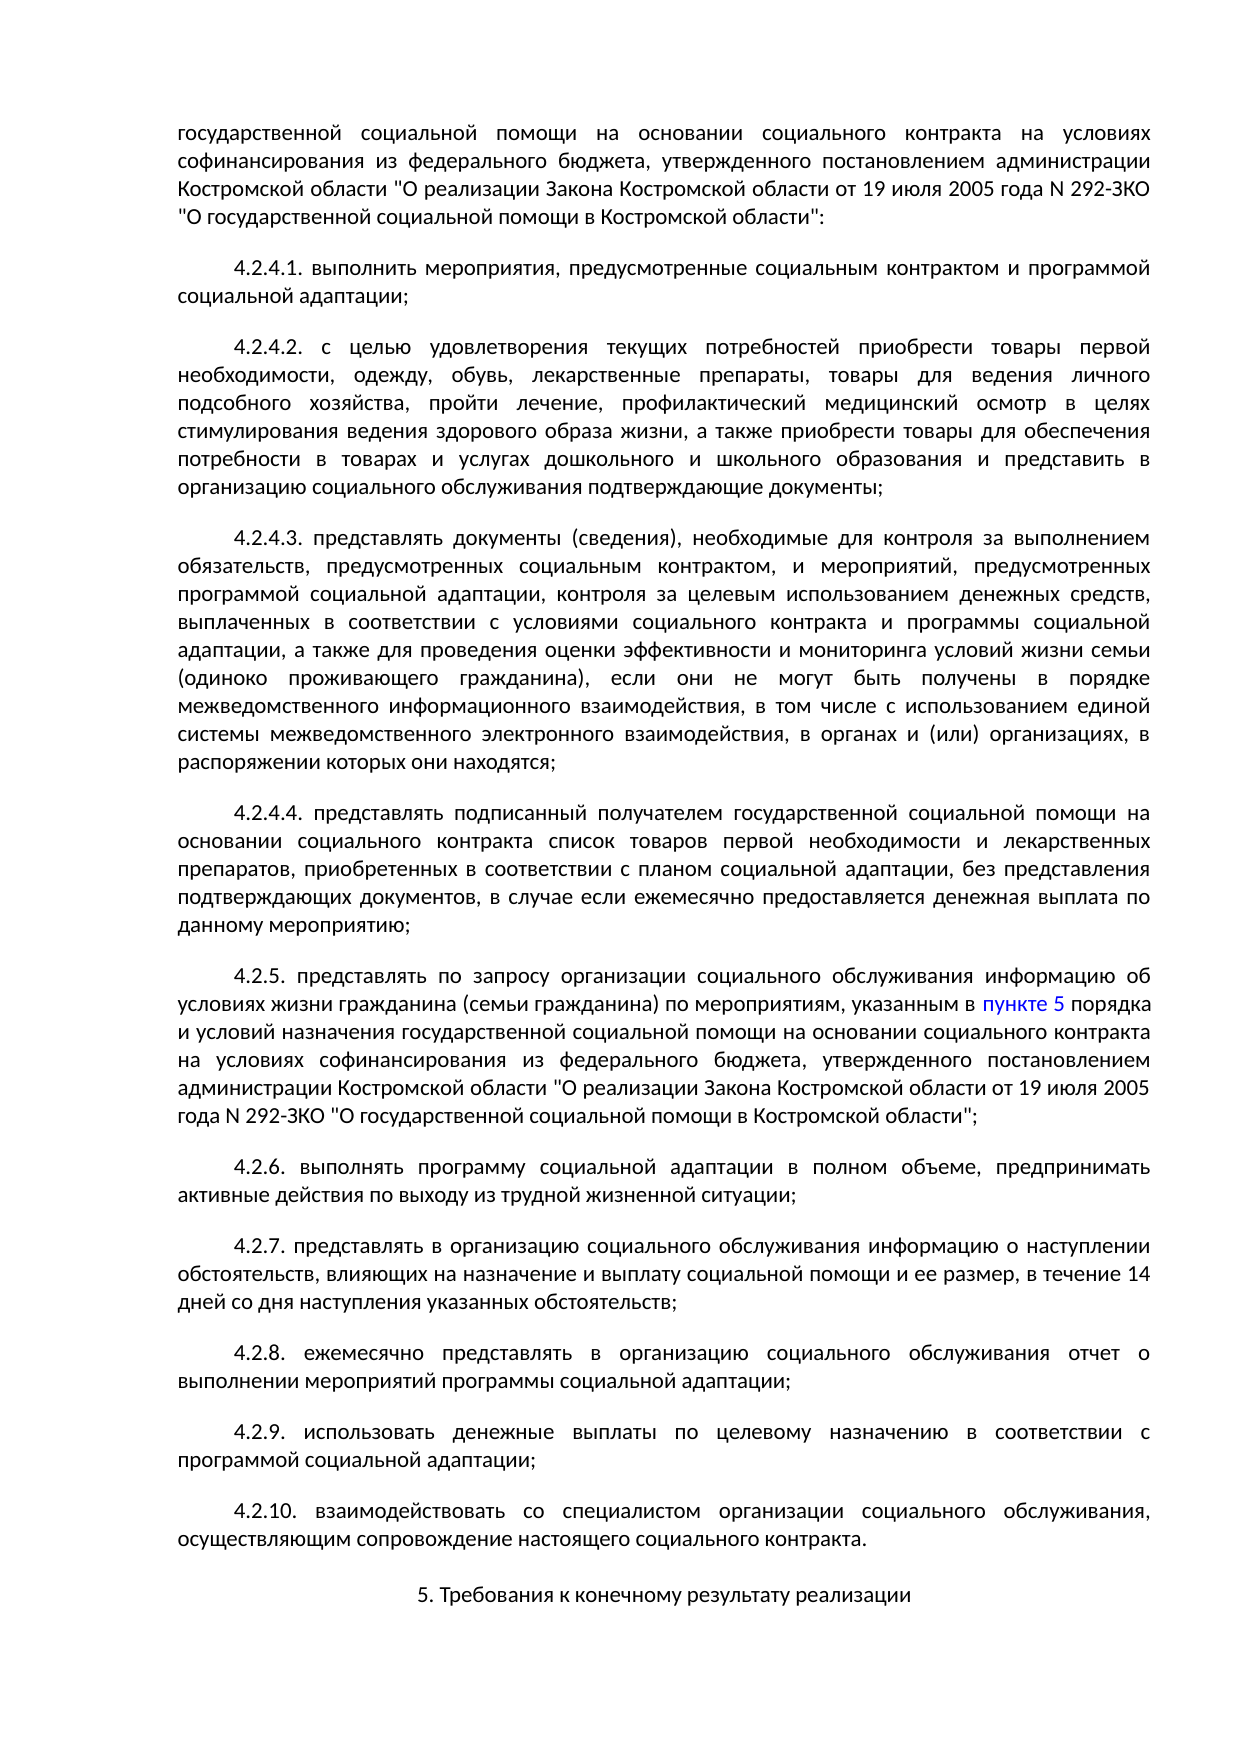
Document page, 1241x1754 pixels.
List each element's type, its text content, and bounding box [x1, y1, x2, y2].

text 4.2.7. представлять в организацию социального обслуживания информацию о наступлении обстоятельств, влияющих на назначение и выплату социальной помощи и ее размер, в течение 14 дней со дня наступления указанных обстоятельств; [177, 1231, 1152, 1315]
text 4.2.4.2. с целью удовлетворения текущих потребностей приобрести товары первой необходимости, одежду, обувь, лекарственные препараты, товары для ведения личного подсобного хозяйства, пройти лечение, профилактический медицинский осмотр в целях стимулирования ведения здорового образа жизни, а также приобрести товары для обеспечения потребности в товарах и услугах дошкольного и школьного образования и представить в организацию социального обслуживания подтверждающие документы; [177, 332, 1152, 500]
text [177, 118, 1152, 230]
text 4.2.9. использовать денежные выплаты по целевому назначению в соответствии с программой социальной адаптации; [177, 1417, 1152, 1473]
text 4.2.4.3. представлять документы (сведения), необходимые для контроля за выполнением обязательств, предусмотренных социальным контрактом, и мероприятий, предусмотренных программой социальной адаптации, контроля за целевым использованием денежных средств, выплаченных в соответствии с условиями социального контракта и программы социальной адаптации, а также для проведения оценки эффективности и мониторинга условий жизни семьи (одиноко проживающего гражданина), если они не могут быть получены в порядке межведомственного информационного взаимодействия, в том числе с использованием единой системы межведомственного электронного взаимодействия, в органах и (или) организациях, в распоряжении которых они находятся; [177, 523, 1152, 775]
text 4.2.8. ежемесячно представлять в организацию социального обслуживания отчет о выполнении мероприятий программы социальной адаптации; [177, 1338, 1152, 1394]
text 4.2.10. взаимодействовать со специалистом организации социального обслуживания, осуществляющим сопровождение настоящего социального контракта. [177, 1496, 1152, 1552]
text 5. Требования к конечному результату реализации [177, 1580, 1152, 1608]
text 4.2.5. представлять по запросу организации социального обслуживания информацию об условиях жизни гражданина (семьи гражданина) по мероприятиям, указанным в пункте 5 порядка и условий назначения государственной социальной помощи на основании социального контракта на условиях софинансирования из федерального бюджета, утвержденного постановлением администрации Костромской области "О реализации Закона Костромской области от 19 июля 2005 года N 292-ЗКО "О государственной социальной помощи в Костромской области"; [177, 961, 1152, 1129]
text 4.2.6. выполнять программу социальной адаптации в полном объеме, предпринимать активные действия по выходу из трудной жизненной ситуации; [177, 1152, 1152, 1208]
text 4.2.4.1. выполнить мероприятия, предусмотренные социальным контрактом и программой социальной адаптации; [177, 253, 1152, 309]
text 4.2.4.4. представлять подписанный получателем государственной социальной помощи на основании социального контракта список товаров первой необходимости и лекарственных препаратов, приобретенных в соответствии с планом социальной адаптации, без представления подтверждающих документов, в случае если ежемесячно предоставляется денежная выплата по данному мероприятию; [177, 798, 1152, 938]
